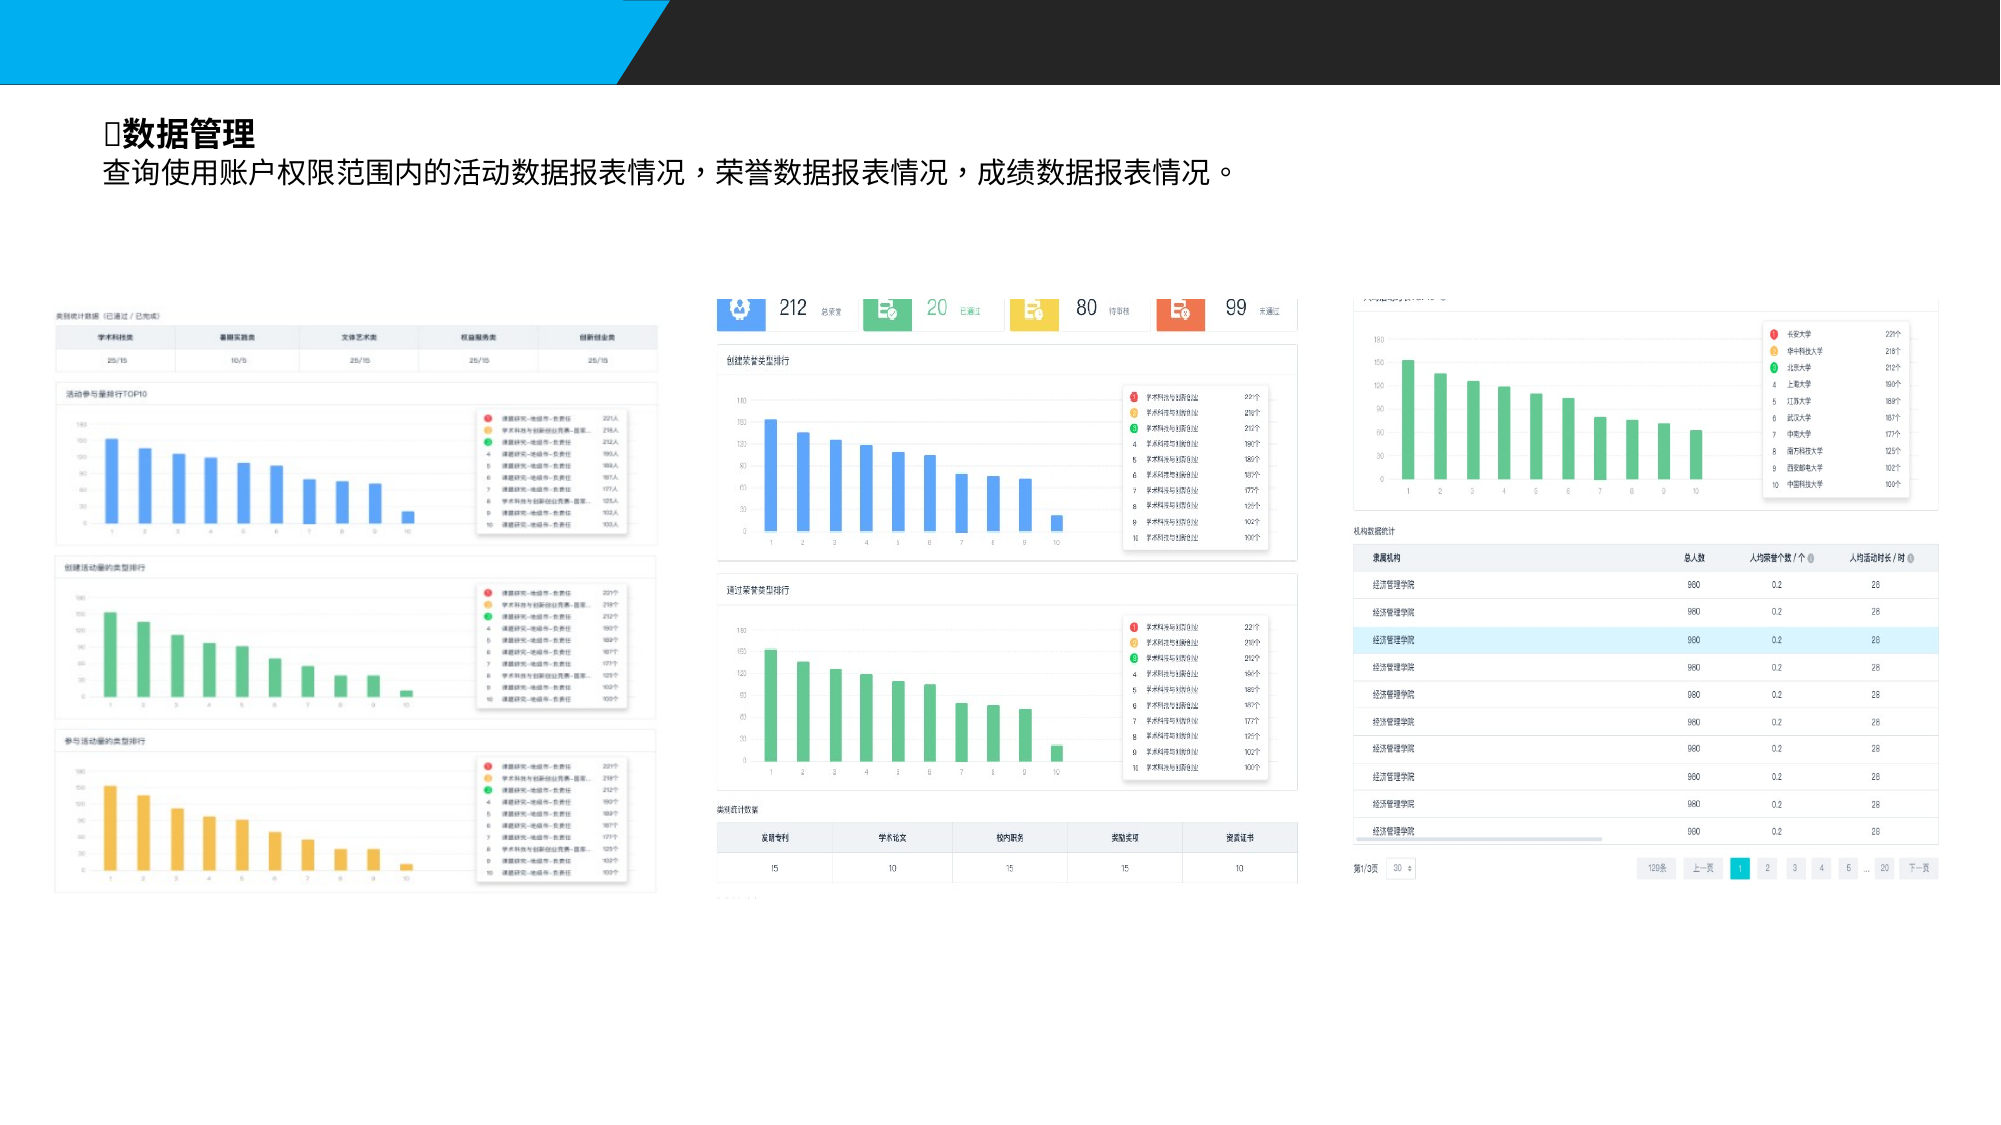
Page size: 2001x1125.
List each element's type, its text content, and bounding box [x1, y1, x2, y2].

picture [705, 299, 1310, 899]
text 查询使用账户权限范围内的活动数据报表情况，荣誉数据报表情况，成绩数据报表情况。 [102, 155, 1943, 191]
picture [1345, 299, 1958, 899]
subtitle 数据管理 [102, 112, 1943, 155]
picture [52, 299, 672, 899]
